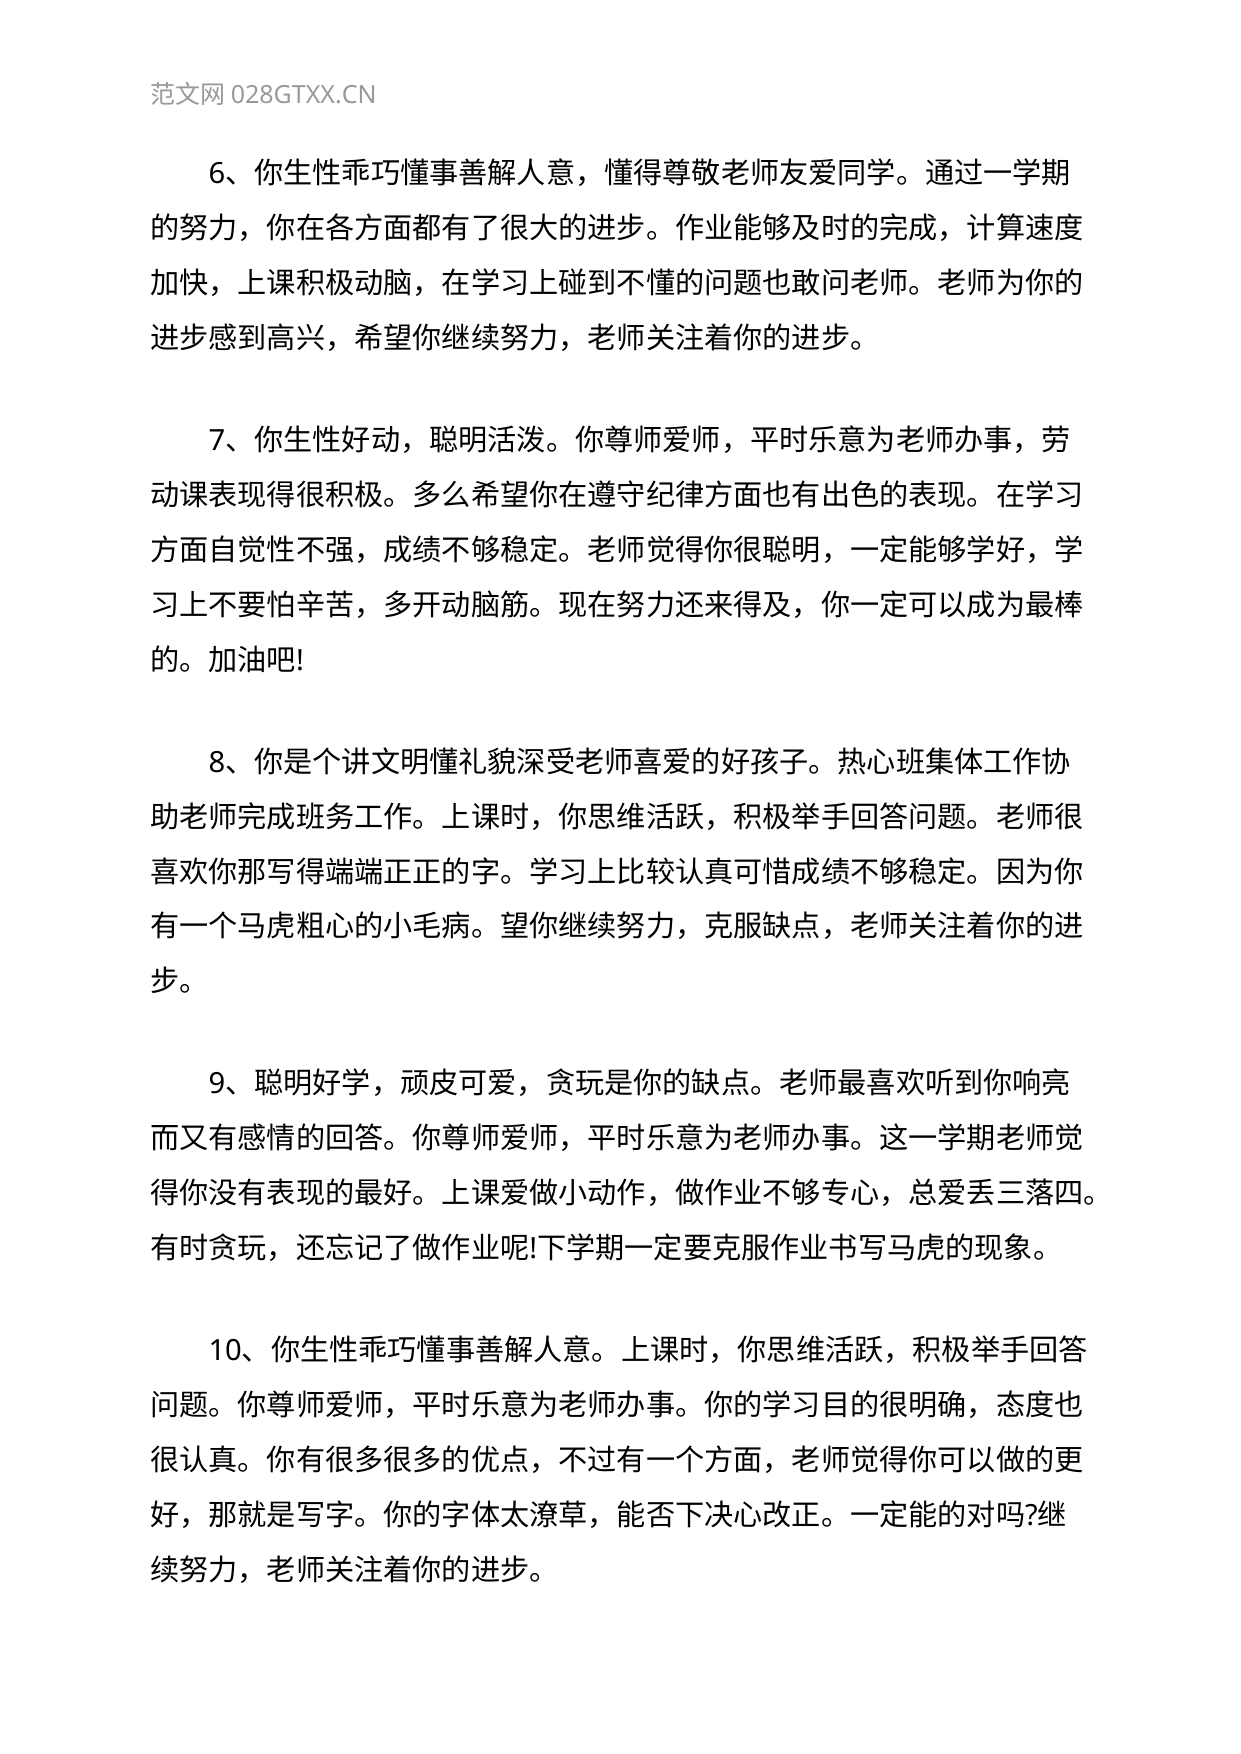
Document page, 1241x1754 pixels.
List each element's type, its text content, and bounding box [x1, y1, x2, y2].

text 9、聪明好学，顽皮可爱，贪玩是你的缺点。老师最喜欢听到你响亮而又有感情的回答。你尊师爱师，平时乐意为老师办事。这一学期老师觉得你没有表现的最好。上课爱做小动作，做作业不够专心，总爱丢三落四。有时贪玩，还忘记了做作业呢!下学期一定要克服作业书写马虎的现象。 [150, 1060, 1090, 1267]
text 8、你是个讲文明懂礼貌深受老师喜爱的好孩子。热心班集体工作协助老师完成班务工作。上课时，你思维活跃，积极举手回答问题。老师很喜欢你那写得端端正正的字。学习上比较认真可惜成绩不够稳定。因为你有一个马虎粗心的小毛病。望你继续努力，克服缺点，老师关注着你的进步。 [150, 738, 1090, 1000]
text 10、你生性乖巧懂事善解人意。上课时，你思维活跃，积极举手回答问题。你尊师爱师，平时乐意为老师办事。你的学习目的很明确，态度也很认真。你有很多很多的优点，不过有一个方面，老师觉得你可以做的更好，那就是写字。你的字体太潦草，能否下决心改正。一定能的对吗?继续努力，老师关注着你的进步。 [150, 1326, 1090, 1588]
text 7、你生性好动，聪明活泼。你尊师爱师，平时乐意为老师办事，劳动课表现得很积极。多么希望你在遵守纪律方面也有出色的表现。在学习方面自觉性不强，成绩不够稳定。老师觉得你很聪明，一定能够学好，学习上不要怕辛苦，多开动脑筋。现在努力还来得及，你一定可以成为最棒的。加油吧! [150, 417, 1090, 679]
text 6、你生性乖巧懂事善解人意，懂得尊敬老师友爱同学。通过一学期的努力，你在各方面都有了很大的进步。作业能够及时的完成，计算速度加快，上课积极动脑，在学习上碰到不懂的问题也敢问老师。老师为你的进步感到高兴，希望你继续努力，老师关注着你的进步。 [150, 150, 1090, 357]
